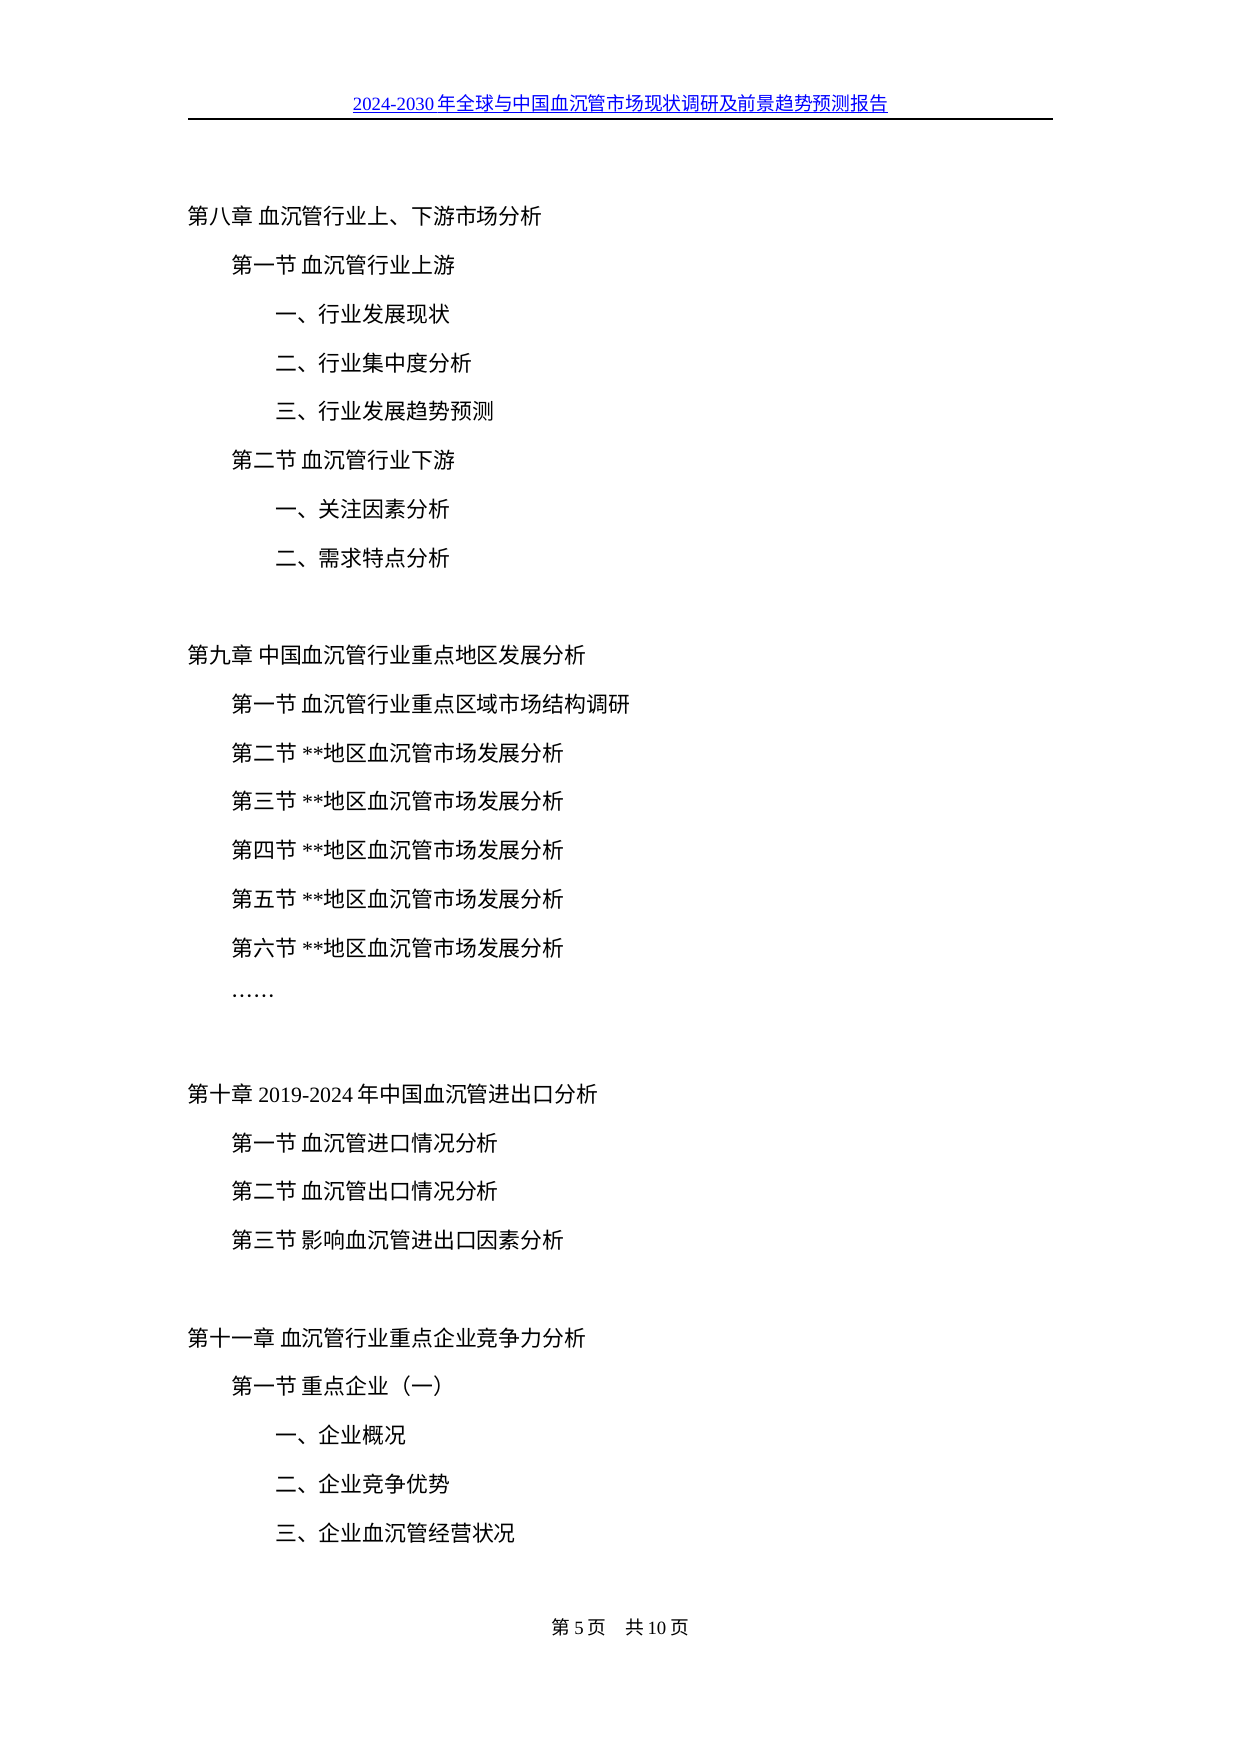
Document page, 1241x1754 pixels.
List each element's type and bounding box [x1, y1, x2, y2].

text [187, 150, 1053, 1548]
